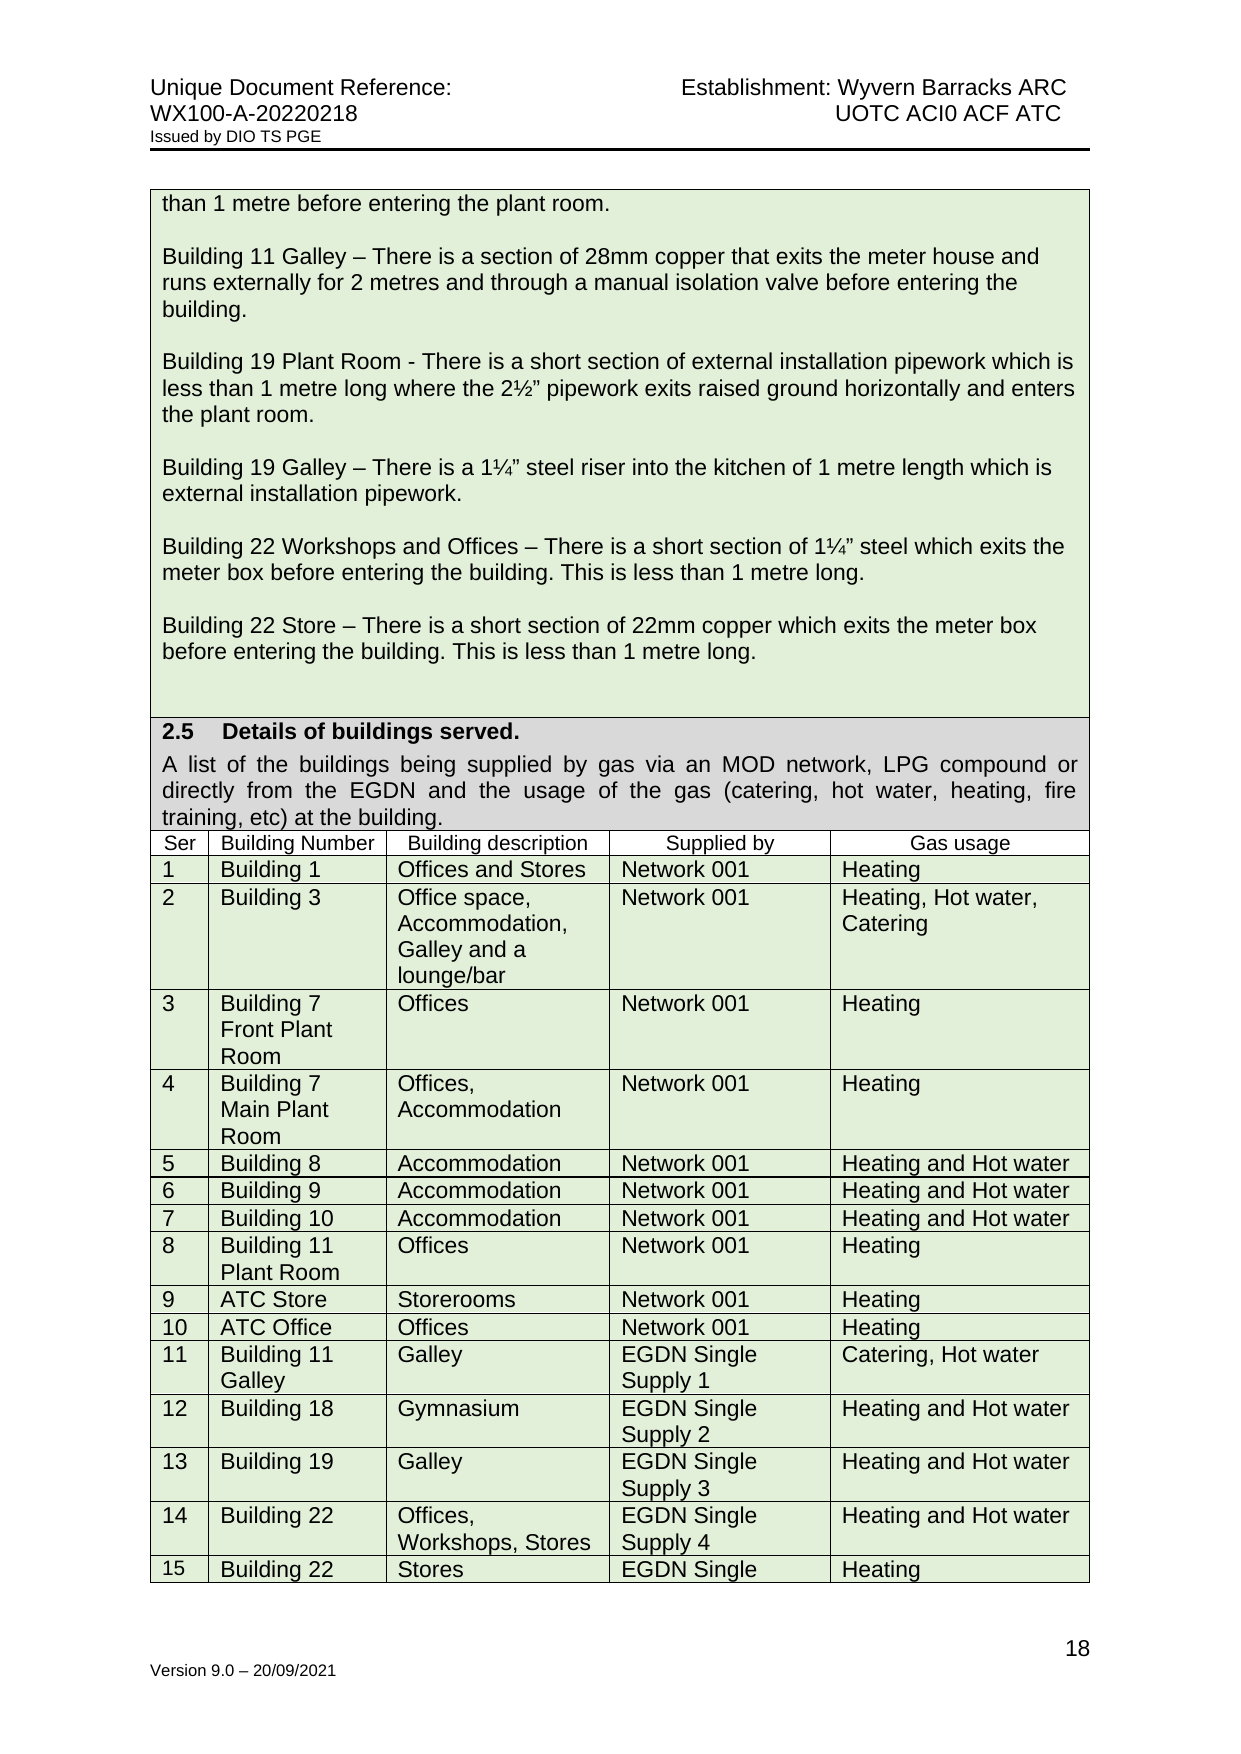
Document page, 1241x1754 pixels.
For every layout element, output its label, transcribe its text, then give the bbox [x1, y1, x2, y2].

table_cell 8 [151, 1232, 208, 1285]
table_cell Building Number [209, 831, 386, 855]
table_cell ATC Store [209, 1286, 386, 1312]
table_cell Offices, Workshops, Stores [387, 1502, 609, 1555]
table_cell Catering, Hot water [831, 1341, 1089, 1393]
table_cell Offices [387, 1232, 609, 1285]
table_cell 7 [151, 1205, 208, 1231]
table_cell Ser [151, 831, 208, 855]
table_cell Network 001 [610, 884, 830, 989]
table_cell Storerooms [387, 1286, 609, 1312]
table_cell 13 [151, 1448, 208, 1501]
table_cell 14 [151, 1502, 208, 1555]
table_cell Network 001 [610, 1150, 830, 1176]
table_cell Heating [831, 1314, 1089, 1340]
table_cell Office space, Accommodation, Galley and a lounge/bar [387, 884, 609, 989]
table_cell Building 22 [209, 1556, 386, 1582]
table_cell Galley [387, 1341, 609, 1393]
table_cell Network 001 [610, 1178, 830, 1204]
table_cell Heating and Hot water [831, 1448, 1089, 1501]
table_cell Building description [387, 831, 609, 855]
table_cell Heating [831, 1232, 1089, 1285]
table_cell 11 [151, 1341, 208, 1393]
table_cell Building 11 Plant Room [209, 1232, 386, 1285]
table_cell 15 [151, 1556, 208, 1582]
table_cell Building 7 Front Plant Room [209, 990, 386, 1069]
table_cell Accommodation [387, 1205, 609, 1231]
table_cell Heating [831, 856, 1089, 882]
table_cell Building 19 [209, 1448, 386, 1501]
table_cell Network 001 [610, 990, 830, 1069]
table_cell Network 001 [610, 1286, 830, 1312]
table_cell EGDN Single Supply 1 [610, 1341, 830, 1393]
table_cell Heating and Hot water [831, 1502, 1089, 1555]
table_cell Details of buildings served. A list of the buildings being supplied by gas via an MOD network, LPG compound or directly from the EGDN and the usage of the gas (catering, hot water, heating, fire training, etc) at the building. [151, 718, 1089, 830]
table_cell Network 001 [610, 856, 830, 882]
table_cell Heating [831, 1556, 1089, 1582]
table_cell 2 [151, 884, 208, 989]
table_cell 5 [151, 1150, 208, 1176]
table_cell Building 3 [209, 884, 386, 989]
table_cell EGDN Single Supply 4 [610, 1502, 830, 1555]
table_cell Accommodation [387, 1150, 609, 1176]
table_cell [610, 1556, 830, 1582]
table_cell Heating [831, 990, 1089, 1069]
table_cell Building 10 [209, 1205, 386, 1231]
table_cell Heating, Hot water, Catering [831, 884, 1089, 989]
table_cell Building 11 Galley [209, 1341, 386, 1393]
table_cell ATC Office [209, 1314, 386, 1340]
table_cell Building 9 [209, 1178, 386, 1204]
table_cell Heating and Hot water [831, 1178, 1089, 1204]
table_cell 9 [151, 1286, 208, 1312]
table_cell 3 [151, 990, 208, 1069]
table_cell Building 1 [209, 856, 386, 882]
table_cell Stores [387, 1556, 609, 1582]
table_cell 6 [151, 1178, 208, 1204]
table_cell Gas usage [831, 831, 1089, 855]
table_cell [151, 190, 1089, 717]
table_cell Heating [831, 1286, 1089, 1312]
table_cell Offices and Stores [387, 856, 609, 882]
table_cell Network 001 [610, 1205, 830, 1231]
table_cell Building 22 [209, 1502, 386, 1555]
table_cell EGDN Single Supply 3 [610, 1448, 830, 1501]
table_cell Supplied by [610, 831, 830, 855]
table_cell Accommodation [387, 1178, 609, 1204]
table_cell 1 [151, 856, 208, 882]
table_cell Heating [831, 1070, 1089, 1149]
table_cell Heating and Hot water [831, 1150, 1089, 1176]
table_cell 4 [151, 1070, 208, 1149]
table_cell Network 001 [610, 1314, 830, 1340]
table_cell 10 [151, 1314, 208, 1340]
table_cell Building 7 Main Plant Room [209, 1070, 386, 1149]
table_cell Network 001 [610, 1070, 830, 1149]
table_cell Network 001 [610, 1232, 830, 1285]
table_cell Offices [387, 990, 609, 1069]
table_cell Building 8 [209, 1150, 386, 1176]
table_cell Gymnasium [387, 1395, 609, 1447]
table_cell Heating and Hot water [831, 1205, 1089, 1231]
table_cell Offices [387, 1314, 609, 1340]
table_cell 12 [151, 1395, 208, 1447]
table_cell Heating and Hot water [831, 1395, 1089, 1447]
table_cell Offices, Accommodation [387, 1070, 609, 1149]
table_cell Building 18 [209, 1395, 386, 1447]
table_cell EGDN Single Supply 2 [610, 1395, 830, 1447]
table_cell Galley [387, 1448, 609, 1501]
